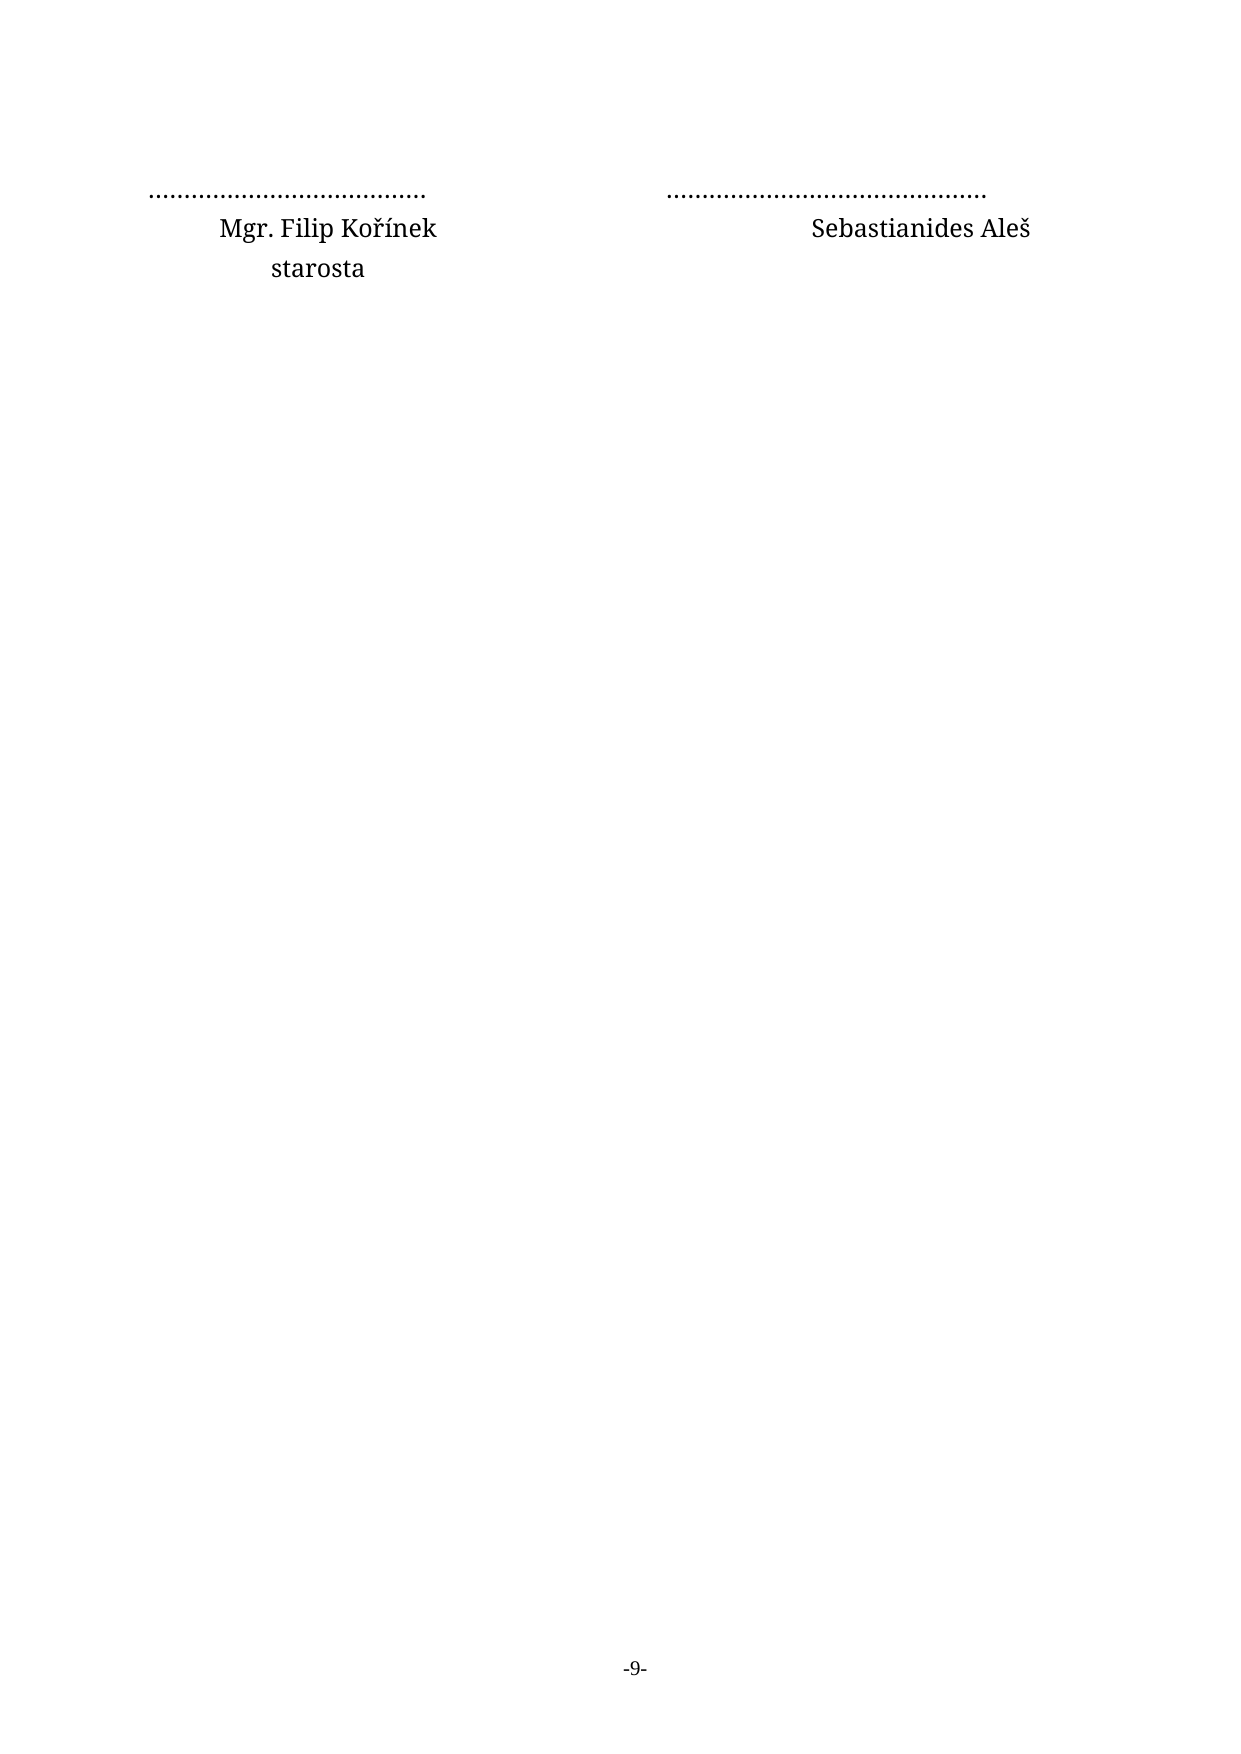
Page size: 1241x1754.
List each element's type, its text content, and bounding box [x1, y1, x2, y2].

text ………………………………… ……………………………………… [148, 172, 1122, 206]
text starosta [148, 250, 1122, 323]
text Mgr. Filip Kořínek Sebastianides Aleš [148, 211, 1122, 245]
